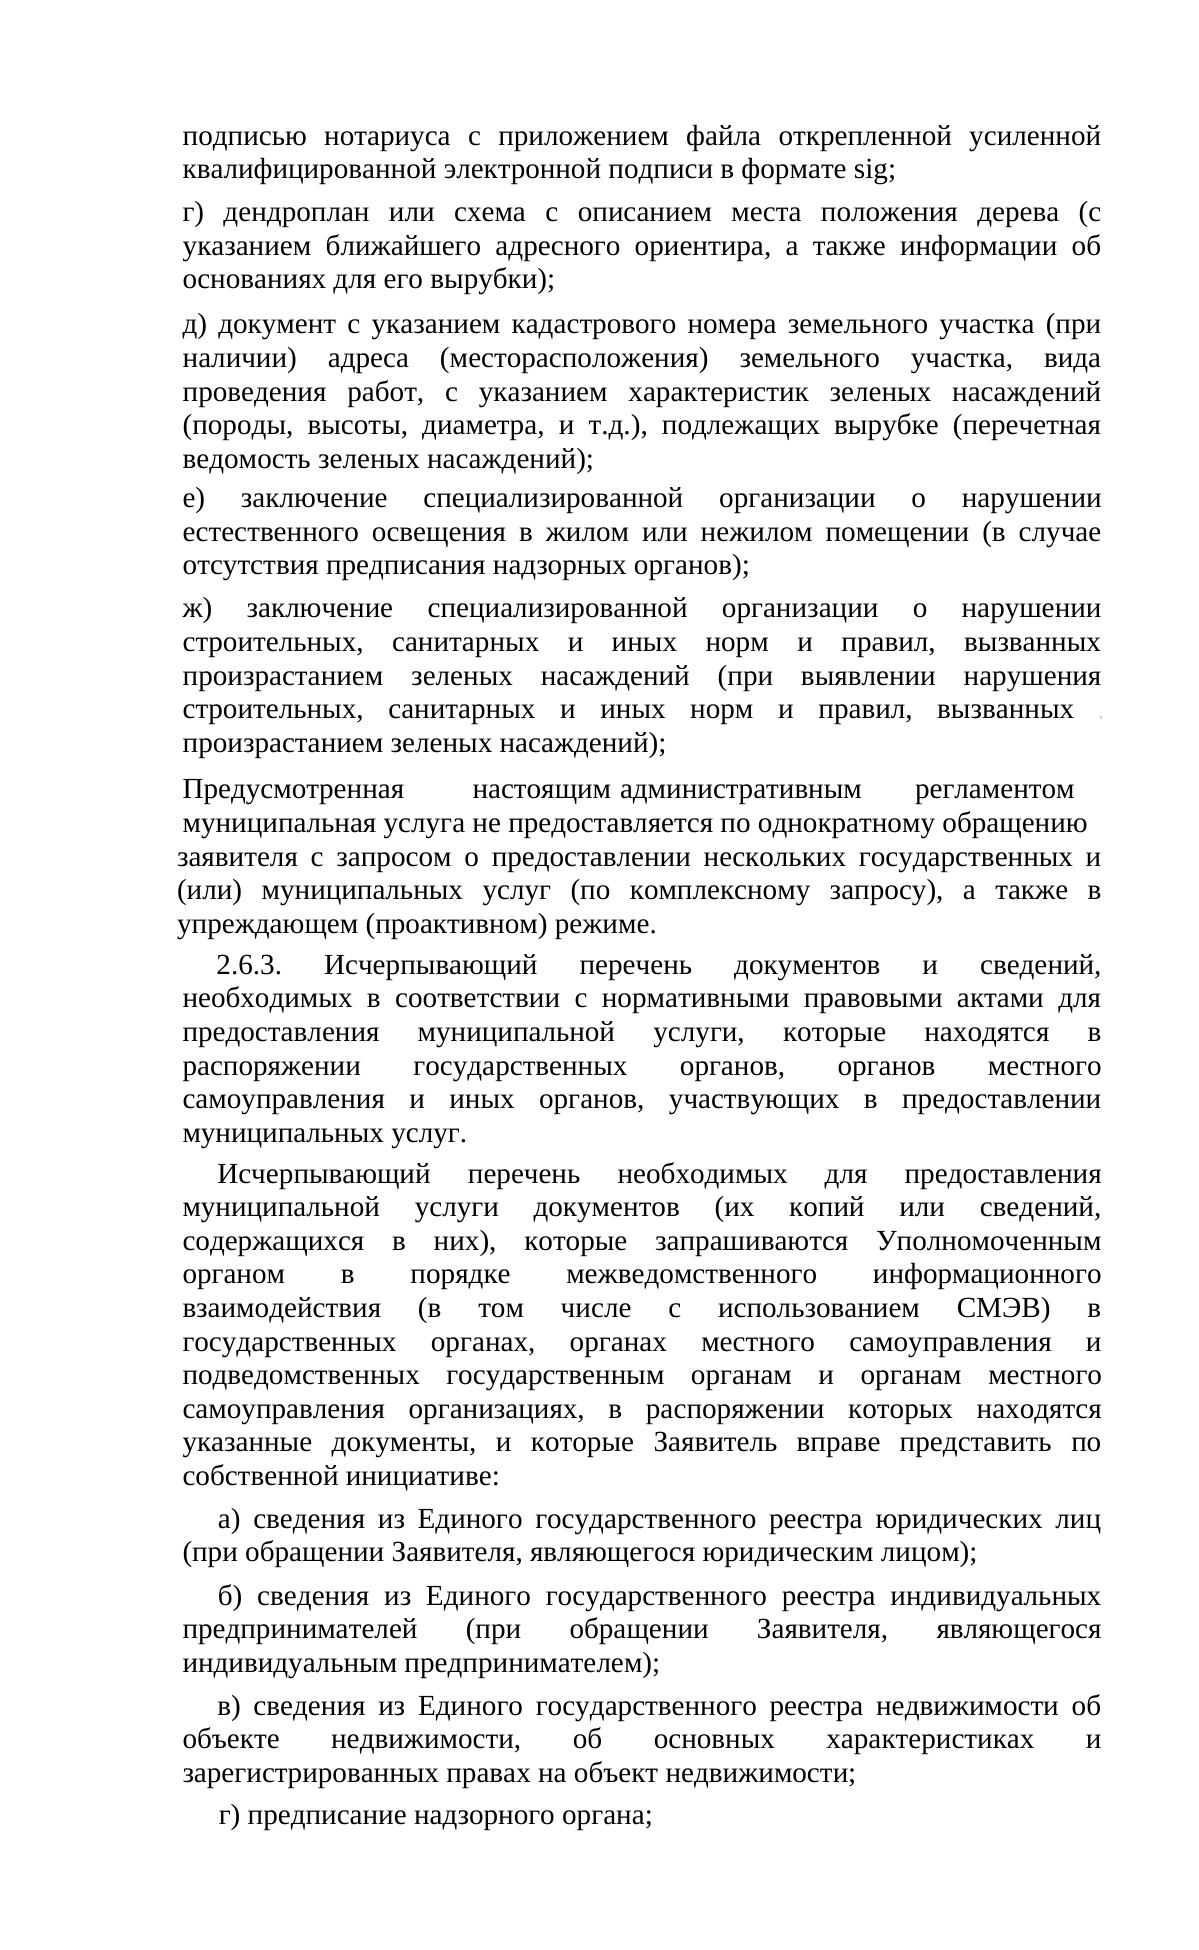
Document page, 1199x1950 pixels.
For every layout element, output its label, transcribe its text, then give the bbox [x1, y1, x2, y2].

text Исчерпывающий перечень необходимых для предоставления муниципальной услуги документов (их копий или сведений, содержащихся в них), которые запрашиваются Уполномоченным органом в порядке межведомственного информационного взаимодействия (в том числе с использованием СМЭВ) в государственных органах, органах местного самоуправления и подведомственных государственным органам и органам местного самоуправления организациях, в распоряжении которых находятся указанные документы, и которые Заявитель вправе представить по собственной инициативе: [182, 1156, 1102, 1491]
text ж) заключение специализированной организации о нарушении строительных, санитарных и иных норм и правил, вызванных произрастанием зеленых насаждений (при выявлении нарушения строительных, санитарных и иных норм и правил, вызванных произрастанием зеленых насаждений); [182, 591, 1102, 758]
text Предусмотренная настоящим административным регламентом муниципальная услуга не предоставляется по однократному обращению [182, 771, 1102, 838]
text в) сведения из Единого государственного реестра недвижимости об объекте недвижимости, об основных характеристиках и зарегистрированных правах на объект недвижимости; [182, 1688, 1102, 1788]
text 2.6.3. Исчерпывающий перечень документов и сведений, необходимых в соответствии с нормативными правовыми актами для предоставления муниципальной услуги, которые находятся в распоряжении государственных органов, органов местного самоуправления и иных органов, участвующих в предоставлении муниципальных услуг. [182, 947, 1102, 1148]
text заявителя с запросом о предоставлении нескольких государственных и (или) муниципальных услуг (по комплексному запросу), а также в упреждающем (проактивном) режиме. [177, 839, 1102, 939]
text а) сведения из Единого государственного реестра юридических лиц (при обращении Заявителя, являющегося юридическим лицом); [182, 1501, 1102, 1568]
text г) предписание надзорного органа; [218, 1797, 1102, 1830]
text г) дендроплан или схема с описанием места положения дерева (с указанием ближайшего адресного ориентира, а также информации об основаниях для его вырубки); [182, 194, 1102, 295]
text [182, 118, 1102, 185]
text б) сведения из Единого государственного реестра индивидуальных предпринимателей (при обращении Заявителя, являющегося индивидуальным предпринимателем); [182, 1578, 1102, 1678]
text е) заключение специализированной организации о нарушении естественного освещения в жилом или нежилом помещении (в случае отсутствия предписания надзорных органов); [182, 480, 1102, 581]
text д) документ с указанием кадастрового номера земельного участка (при наличии) адреса (месторасположения) земельного участка, вида проведения работ, с указанием характеристик зеленых насаждений (породы, высоты, диаметра, и т.д.), подлежащих вырубке (перечетная ведомость зеленых насаждений); [182, 307, 1102, 474]
